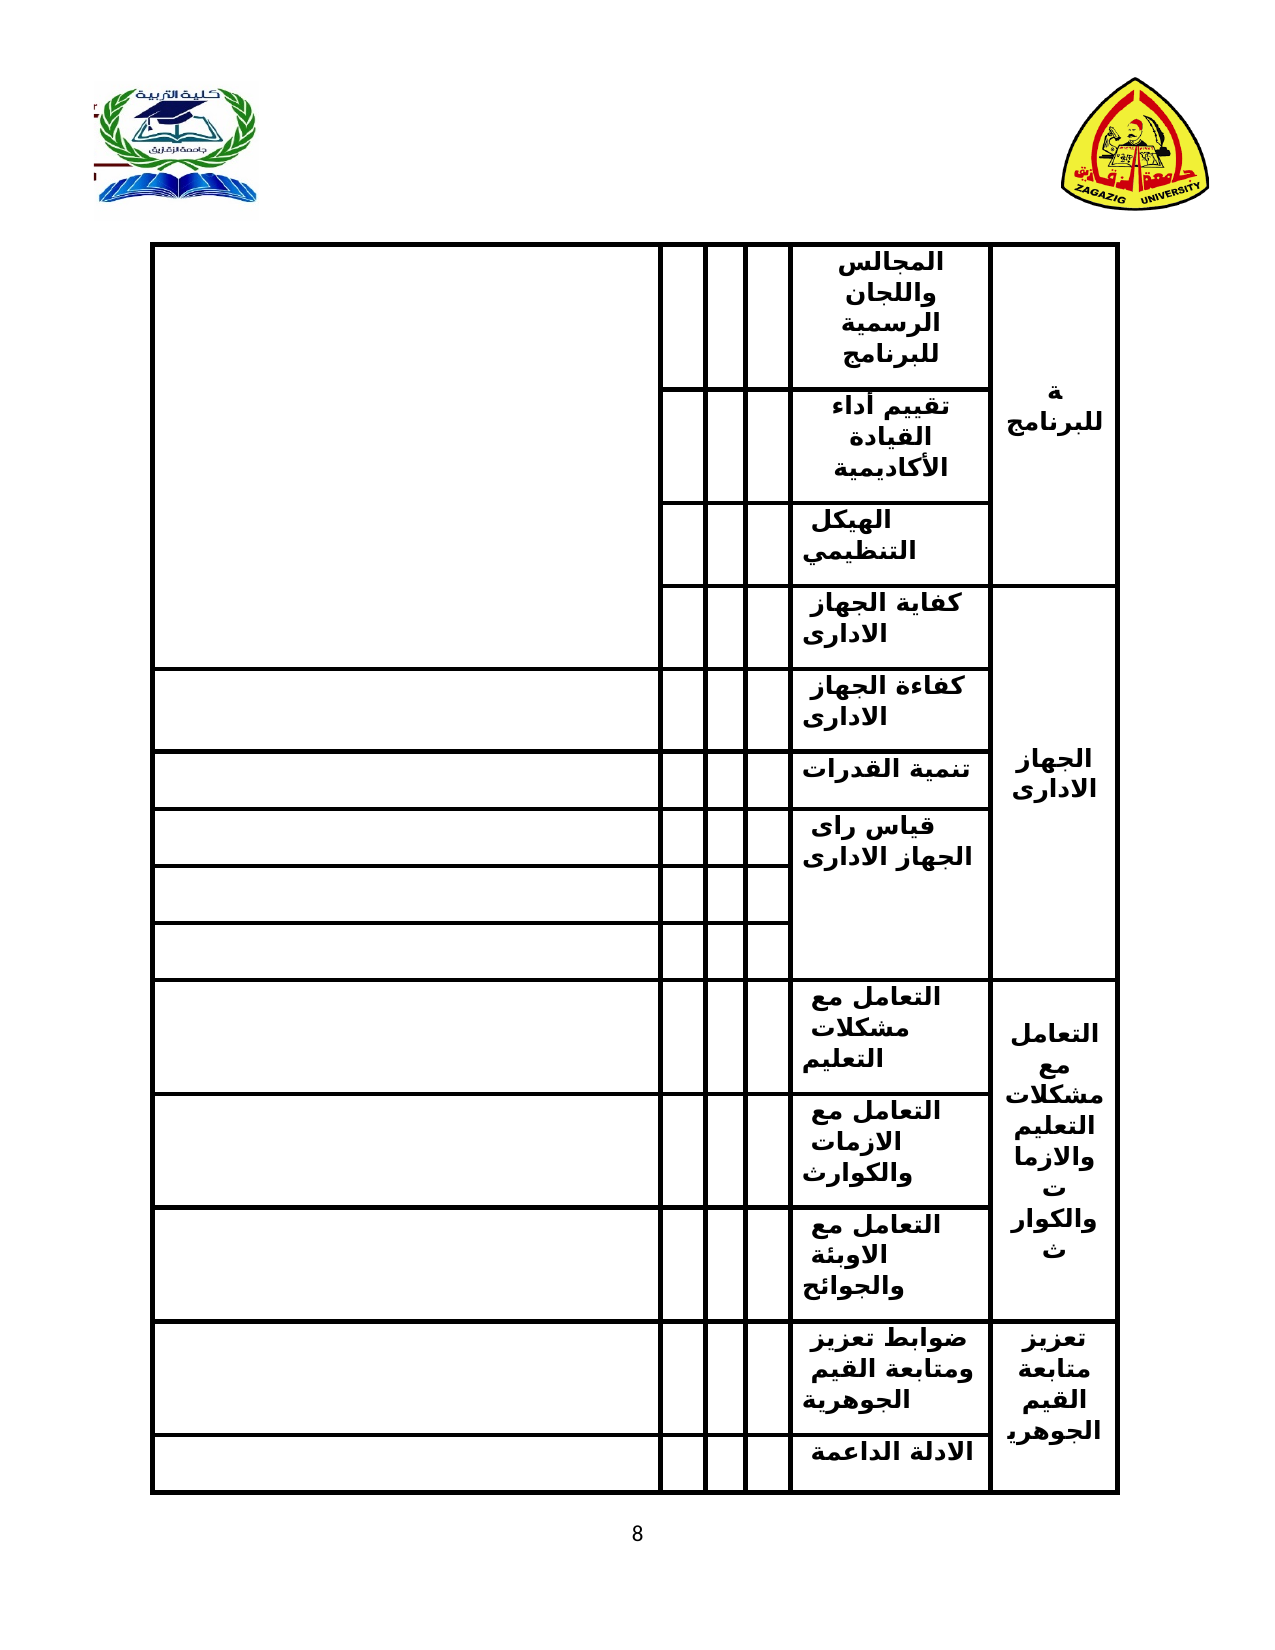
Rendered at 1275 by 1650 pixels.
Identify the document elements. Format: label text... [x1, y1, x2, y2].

picture [1061, 76, 1210, 211]
table_cell [748, 1096, 788, 1205]
table_cell [708, 982, 743, 1091]
table_cell [748, 1210, 788, 1319]
table_cell الهيكل التنظيمي [793, 505, 988, 583]
picture [93, 81, 260, 221]
table_cell [663, 505, 703, 583]
table_cell [708, 392, 743, 501]
table_cell [708, 1210, 743, 1319]
table_cell [663, 868, 703, 921]
table_cell [708, 868, 743, 921]
table_cell [155, 868, 658, 921]
table_cell [155, 925, 658, 978]
table_cell [155, 1096, 658, 1205]
table_cell [708, 588, 743, 666]
table_cell [708, 925, 743, 978]
table_cell كفاءة الجهاز الادارى [793, 671, 988, 749]
table_cell [748, 1437, 788, 1490]
table_cell [748, 754, 788, 806]
table_cell التعامل مع مشكلات التعليم والازمات والكوارث [993, 982, 1115, 1319]
table_cell [708, 1096, 743, 1205]
table_cell [663, 925, 703, 978]
table_cell [748, 982, 788, 1091]
table_cell المجالس واللجان الرسمية للبرنامج [793, 247, 988, 387]
table_cell قياس راى الجهاز الادارى [793, 811, 988, 978]
table_cell [663, 588, 703, 666]
table_cell [708, 1324, 743, 1433]
table_cell [663, 982, 703, 1091]
table_cell [708, 671, 743, 749]
table_cell [708, 811, 743, 863]
table_cell [663, 811, 703, 863]
table_cell الادلة الداعمة لتعزيز القيم الجوهرية [793, 1437, 988, 1490]
table_cell [748, 868, 788, 921]
table_cell [155, 671, 658, 749]
table_cell [663, 392, 703, 501]
table_cell [708, 247, 743, 387]
table_cell [748, 392, 788, 501]
table_cell [663, 671, 703, 749]
table_cell القيادة الاكاديمية للبرنامج [993, 247, 1115, 583]
table_cell كفاية الجهاز الادارى [793, 588, 988, 666]
table_cell [155, 982, 658, 1091]
table_cell [155, 1324, 658, 1433]
table_cell [748, 925, 788, 978]
table_cell [663, 1210, 703, 1319]
table_cell تنمية القدرات [793, 754, 988, 806]
table_cell [748, 671, 788, 749]
table_cell الجهاز الادارى [993, 588, 1115, 978]
table_cell [155, 1210, 658, 1319]
table_cell التعامل مع الاوبئة والجوائح [793, 1210, 988, 1319]
table_cell [155, 1437, 658, 1490]
table_cell [155, 811, 658, 863]
table_cell [748, 811, 788, 863]
table_cell تعزيز متابعة القيم الجوهرية [993, 1324, 1115, 1490]
table_cell [663, 247, 703, 387]
table_cell التعامل مع مشكلات التعليم [793, 982, 988, 1091]
table_cell ضوابط تعزيز ومتابعة القيم الجوهرية [793, 1324, 988, 1433]
table_cell [748, 1324, 788, 1433]
table_cell تقييم أداء القيادة الأكاديمية [793, 392, 988, 501]
table_cell [708, 754, 743, 806]
table_cell [663, 1096, 703, 1205]
table_cell [748, 247, 788, 387]
table_cell التعامل مع الازمات والكوارث [793, 1096, 988, 1205]
table_cell [155, 754, 658, 806]
table_cell [663, 1437, 703, 1490]
table_cell [663, 754, 703, 806]
table_cell [663, 1324, 703, 1433]
table_cell [748, 588, 788, 666]
table_cell [748, 505, 788, 583]
table_cell [708, 505, 743, 583]
table_cell [708, 1437, 743, 1490]
